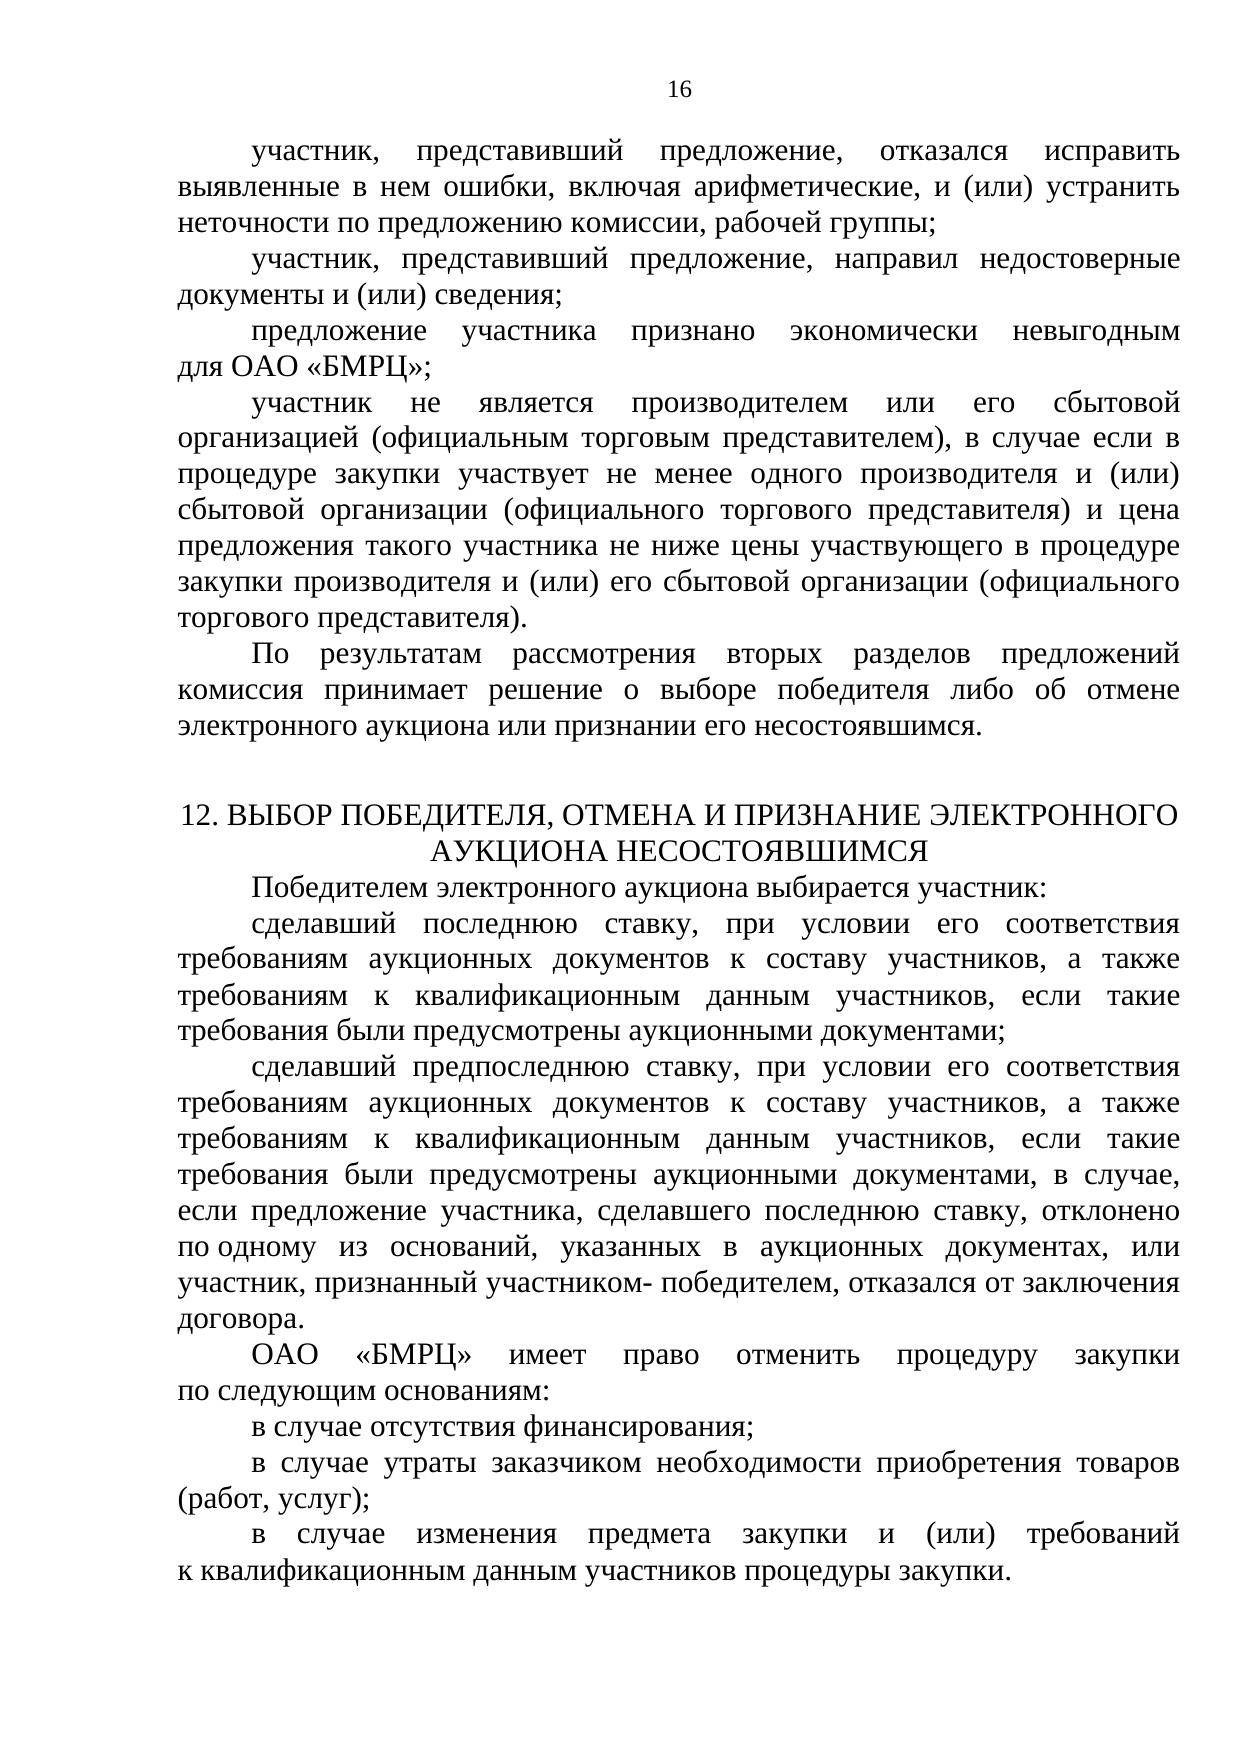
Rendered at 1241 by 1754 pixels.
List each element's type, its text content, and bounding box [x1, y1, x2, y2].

text в случае утраты заказчиком необходимости приобретения товаров (работ, услуг); [177, 1443, 1181, 1515]
text в случае изменения предмета закупки и (или) требований к квалификационным данным участников процедуры закупки. [177, 1515, 1181, 1587]
text сделавший последнюю ставку, при условии его соответствия требованиям аукционных документов к составу участников, а также требованиям к квалификационным данным участников, если такие требования были предусмотрены аукционными документами; [177, 904, 1181, 1048]
text участник не является производителем или его сбытовой организацией (официальным торговым представителем), в случае если в процедуре закупки участвует не менее одного производителя и (или) сбытовой организации (официального торгового представителя) и цена предложения такого участника не ниже цены участвующего в процедуре закупки производителя и (или) его сбытовой организации (официального торгового представителя). [177, 383, 1181, 634]
text предложение участника признано экономически невыгодным для ОАО «БМРЦ»; [177, 311, 1181, 383]
text участник, представивший предложение, направил недостоверные документы и (или) сведения; [177, 239, 1181, 311]
text сделавший предпоследнюю ставку, при условии его соответствия требованиям аукционных документов к составу участников, а также требованиям к квалификационным данным участников, если такие требования были предусмотрены аукционными документами, в случае, если предложение участника, сделавшего последнюю ставку, отклонено по одному из оснований, указанных в аукционных документах, или участник, признанный участником- победителем, отказался от заключения договора. [177, 1048, 1181, 1335]
text ОАО «БМРЦ» имеет право отменить процедуру закупки по следующим основаниям: [177, 1335, 1181, 1407]
text Победителем электронного аукциона выбирается участник: [177, 868, 1181, 904]
text в случае отсутствия финансирования; [177, 1407, 1181, 1443]
text участник, представивший предложение, отказался исправить выявленные в нем ошибки, включая арифметические, и (или) устранить неточности по предложению комиссии, рабочей группы; [177, 131, 1181, 239]
text 12. Выбор победителя, отмена и признание электронного аукциона несостоявшимся [177, 796, 1181, 868]
text По результатам рассмотрения вторых разделов предложений комиссия принимает решение о выборе победителя либо об отмене электронного аукциона или признании его несостоявшимся. [177, 634, 1181, 742]
